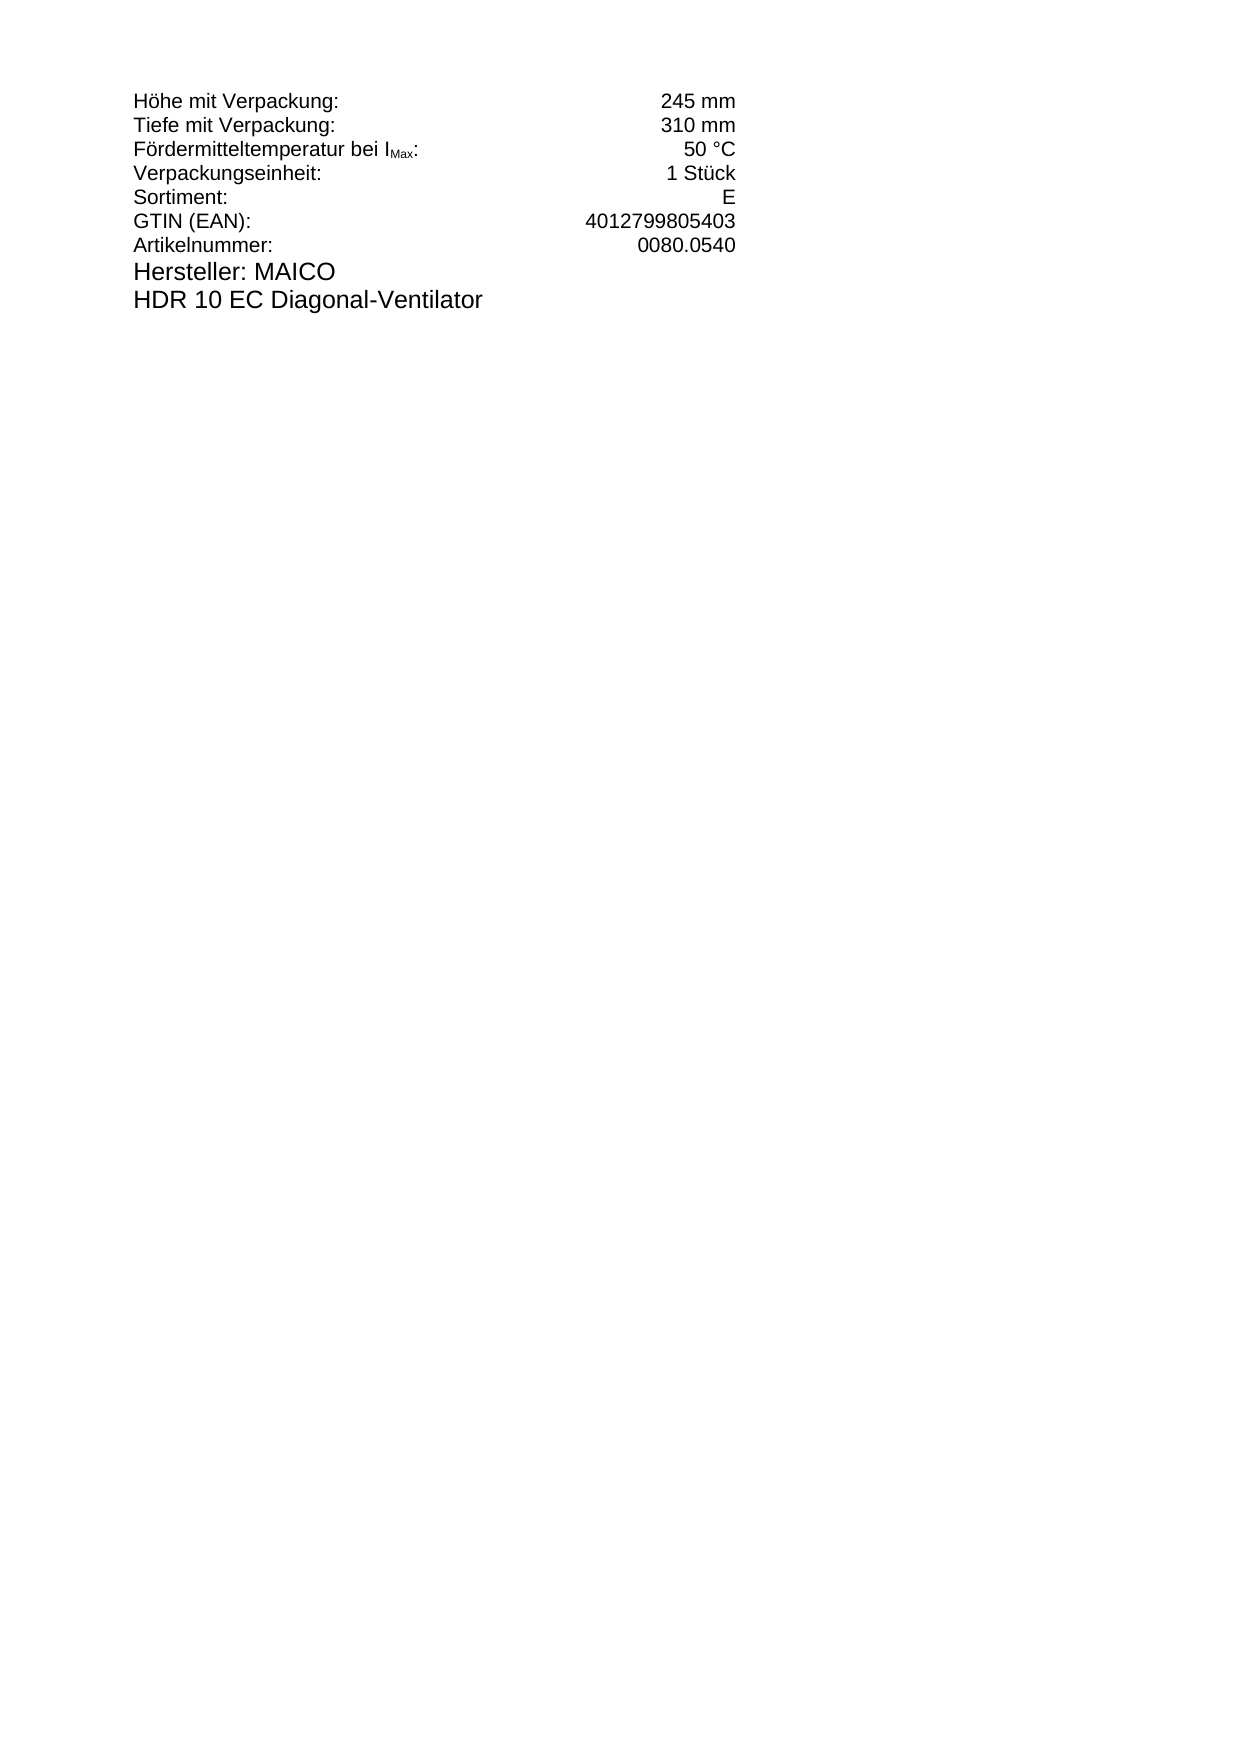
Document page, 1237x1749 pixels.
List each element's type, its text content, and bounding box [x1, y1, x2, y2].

table_cell Verpackungseinheit: [122, 161, 434, 184]
table_cell E [434, 185, 747, 208]
table_cell 0080.0540 [434, 233, 747, 256]
table_cell 50 °C [434, 137, 747, 161]
table_cell Sortiment: [122, 185, 434, 208]
table_cell 245 mm [434, 89, 747, 113]
table_cell Höhe mit Verpackung: [122, 89, 434, 113]
text Hersteller: MAICO [133, 256, 1148, 285]
table_cell 1 Stück [434, 161, 747, 184]
table_cell Fördermitteltemperatur bei IMax: [122, 137, 434, 161]
table_cell Tiefe mit Verpackung: [122, 113, 434, 137]
table_cell Artikelnummer: [122, 233, 434, 256]
table_cell 4012799805403 [434, 209, 747, 232]
table_cell GTIN (EAN): [122, 209, 434, 232]
table_cell 310 mm [434, 113, 747, 137]
text HDR 10 EC Diagonal-Ventilator [133, 285, 1148, 314]
